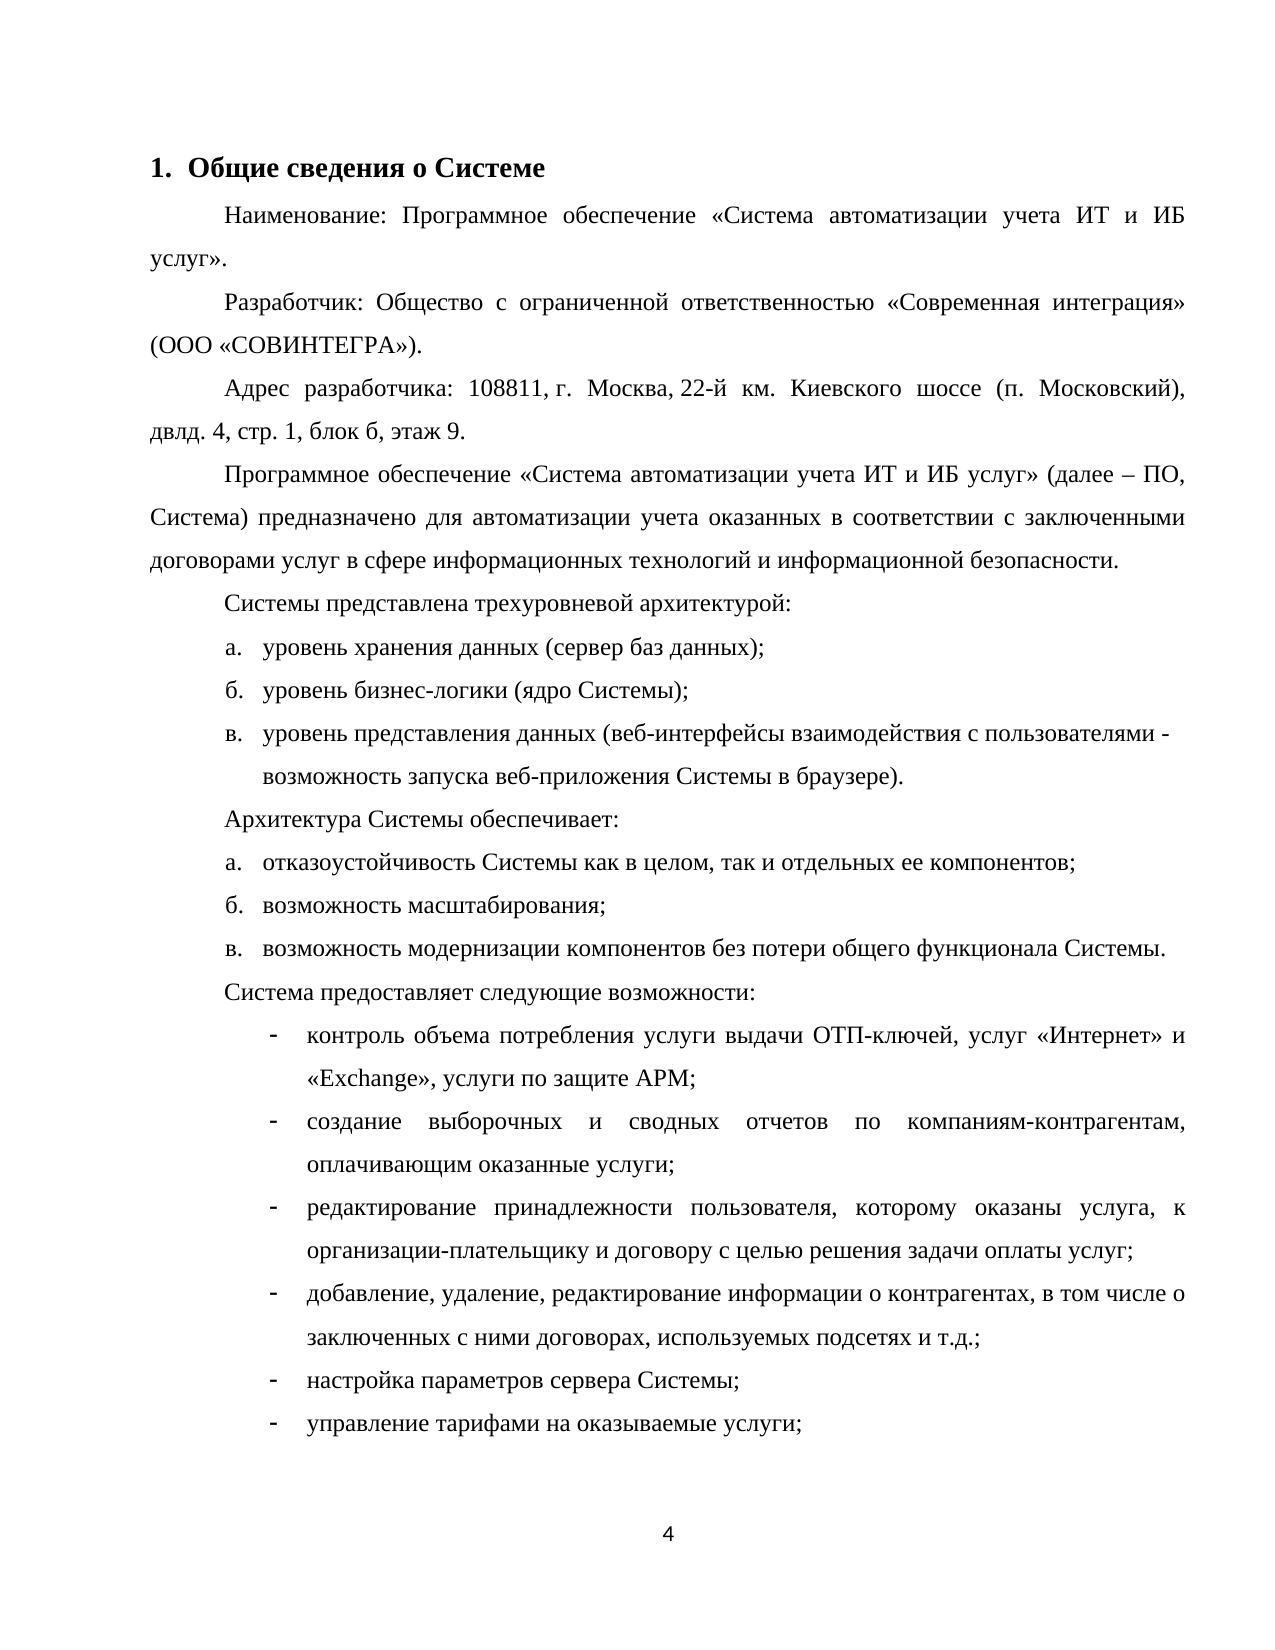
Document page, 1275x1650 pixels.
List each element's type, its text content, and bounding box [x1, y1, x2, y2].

list уровень бизнес-логики (ядро Системы); [225, 675, 1186, 703]
list создание выборочных и сводных отчетов по компаниям-контрагентам, оплачивающим оказанные услуги; [269, 1106, 1186, 1178]
list управление тарифами на оказываемые услуги; [269, 1408, 1186, 1437]
text Разработчик: Общество с ограниченной ответственностью «Современная интеграция» (ООО «СОВИНТЕГРА»). [150, 287, 1186, 358]
list контроль объема потребления услуги выдачи ОТП-ключей, услуг «Интернет» и «Exchange», услуги по защите АРМ; [269, 1020, 1186, 1092]
text Система предоставляет следующие возможности: [150, 977, 1186, 1005]
list отказоустойчивость Системы как в целом, так и отдельных ее компонентов; [225, 847, 1186, 876]
list уровень представления данных (веб-интерфейсы взаимодействия с пользователями - возможность запуска веб-приложения Системы в браузере). [225, 718, 1186, 790]
text Системы представлена трехуровневой архитектурой: [150, 588, 1186, 617]
list уровень хранения данных (сервер баз данных); [225, 632, 1186, 660]
text Адрес разработчика: 108811, г. Москва, 22-й км. Киевского шоссе (п. Московский), двлд. 4, стр. 1, блок б, этаж 9. [150, 373, 1186, 445]
list возможность масштабирования; [225, 890, 1186, 919]
text Программное обеспечение «Система автоматизации учета ИТ и ИБ услуг» (далее – ПО, Система) предназначено для автоматизации учета оказанных в соответствии с заключенными договорами услуг в сфере информационных технологий и информационной безопасности. [150, 459, 1186, 574]
list добавление, удаление, редактирование информации о контрагентах, в том числе о заключенных с ними договорах, используемых подсетях и т.д.; [269, 1278, 1186, 1350]
subtitle Общие сведения о Системе [150, 150, 1186, 183]
list настройка параметров сервера Системы; [269, 1365, 1186, 1393]
list возможность модернизации компонентов без потери общего функционала Системы. [225, 933, 1186, 962]
text Архитектура Системы обеспечивает: [150, 804, 1186, 833]
list редактирование принадлежности пользователя, которому оказаны услуга, к организации-плательщику и договору с целью решения задачи оплаты услуг; [269, 1192, 1186, 1264]
text Наименование: Программное обеспечение «Система автоматизации учета ИТ и ИБ услуг». [150, 200, 1186, 272]
